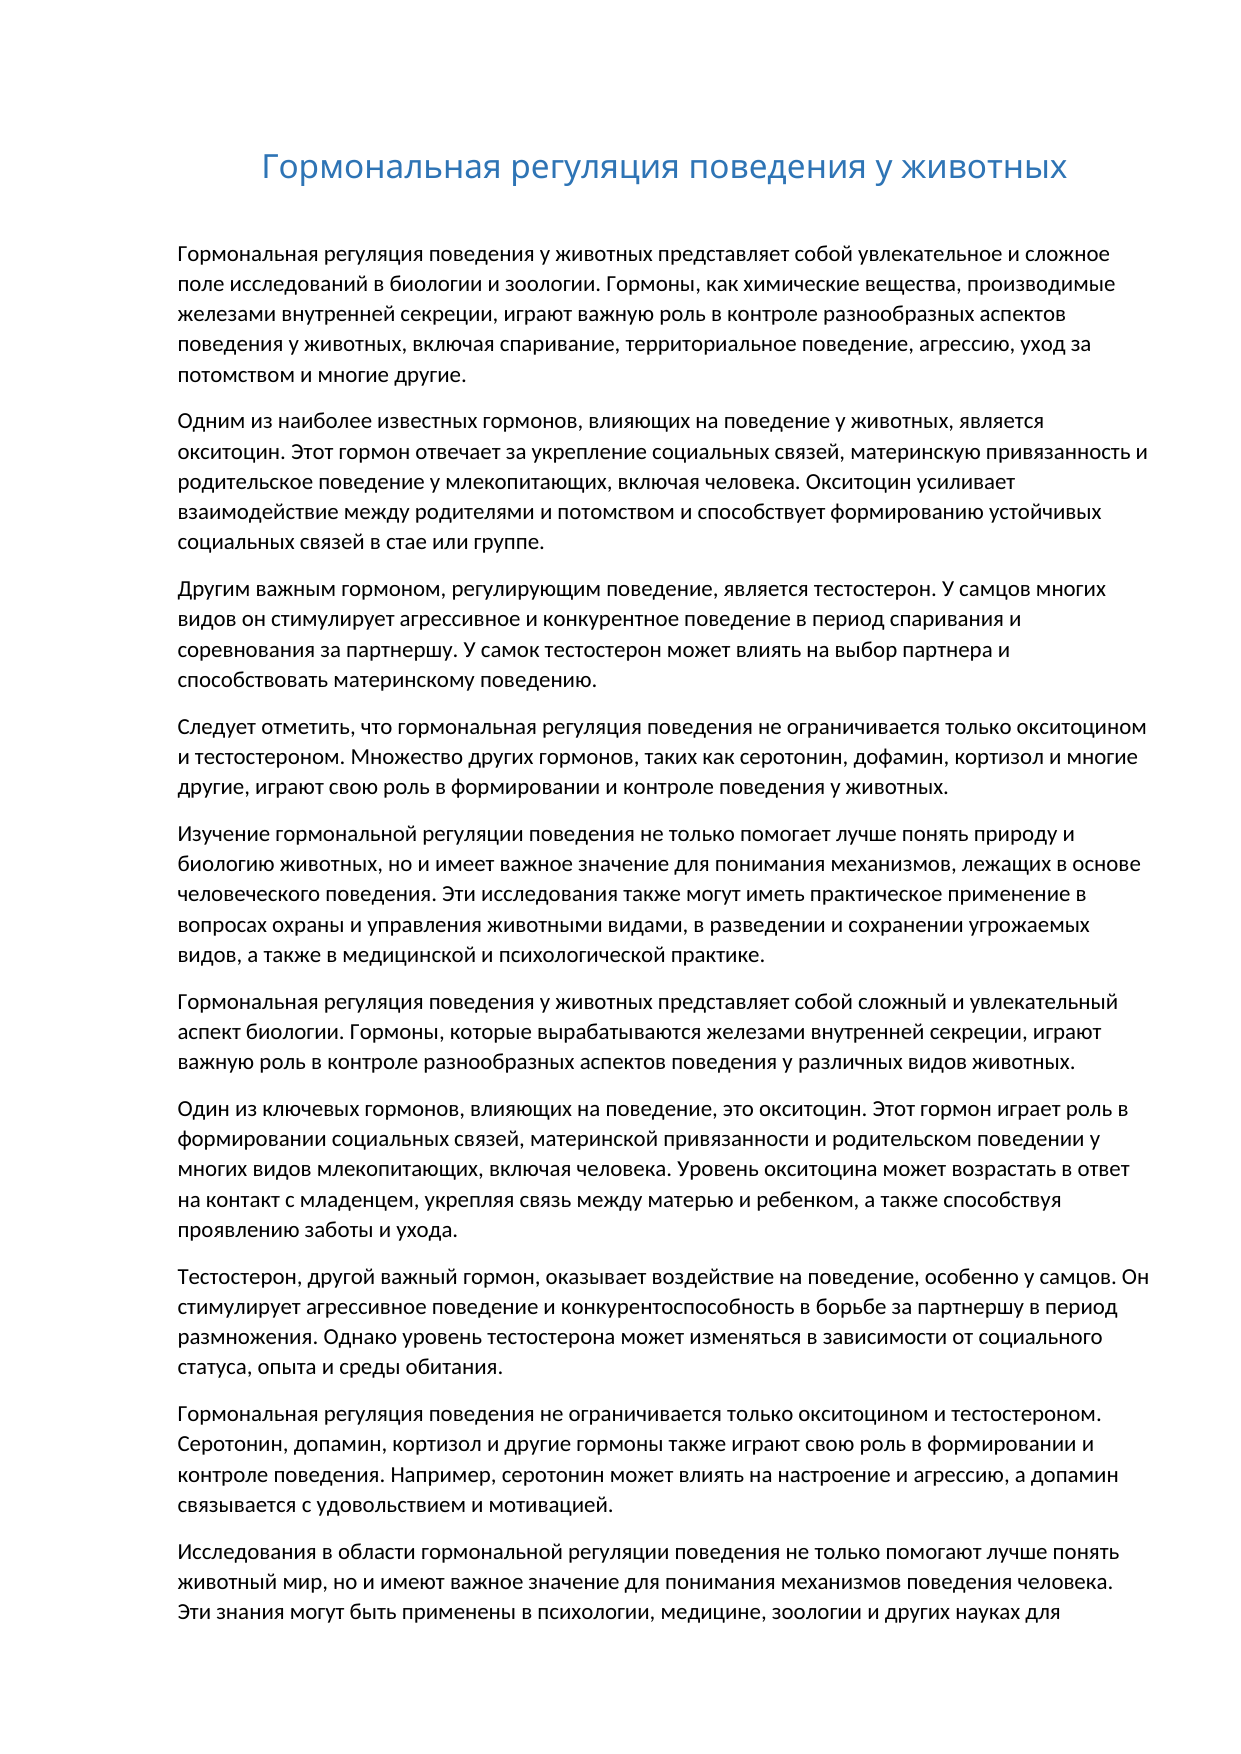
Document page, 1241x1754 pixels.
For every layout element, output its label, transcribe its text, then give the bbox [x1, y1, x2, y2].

text Одним из наиболее известных гормонов, влияющих на поведение у животных, является окситоцин. Этот гормон отвечает за укрепление социальных связей, материнскую привязанность и родительское поведение у млекопитающих, включая человека. Окситоцин усиливает взаимодействие между родителями и потомством и способствует формированию устойчивых социальных связей в стае или группе. [177, 407, 1152, 556]
text Следует отметить, что гормональная регуляция поведения не ограничивается только окситоцином и тестостероном. Множество других гормонов, таких как серотонин, дофамин, кортизол и многие другие, играют свою роль в формировании и контроле поведения у животных. [177, 712, 1152, 800]
text Гормональная регуляция поведения не ограничивается только окситоцином и тестостероном. Серотонин, допамин, кортизол и другие гормоны также играют свою роль в формировании и контроле поведения. Например, серотонин может влиять на настроение и агрессию, а допамин связывается с удовольствием и мотивацией. [177, 1399, 1152, 1518]
text Изучение гормональной регуляции поведения не только помогает лучше понять природу и биологию животных, но и имеет важное значение для понимания механизмов, лежащих в основе человеческого поведения. Эти исследования также могут иметь практическое применение в вопросах охраны и управления животными видами, в разведении и сохранении угрожаемых видов, а также в медицинской и психологической практике. [177, 819, 1152, 968]
subtitle Гормональная регуляция поведения у животных [177, 143, 1152, 188]
text Один из ключевых гормонов, влияющих на поведение, это окситоцин. Этот гормон играет роль в формировании социальных связей, материнской привязанности и родительском поведении у многих видов млекопитающих, включая человека. Уровень окситоцина может возрастать в ответ на контакт с младенцем, укрепляя связь между матерью и ребенком, а также способствуя проявлению заботы и ухода. [177, 1094, 1152, 1243]
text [177, 1537, 1152, 1625]
text Тестостерон, другой важный гормон, оказывает воздействие на поведение, особенно у самцов. Он стимулирует агрессивное поведение и конкурентоспособность в борьбе за партнершу в период размножения. Однако уровень тестостерона может изменяться в зависимости от социального статуса, опыта и среды обитания. [177, 1262, 1152, 1381]
text Гормональная регуляция поведения у животных представляет собой увлекательное и сложное поле исследований в биологии и зоологии. Гормоны, как химические вещества, производимые железами внутренней секреции, играют важную роль в контроле разнообразных аспектов поведения у животных, включая спаривание, территориальное поведение, агрессию, уход за потомством и многие другие. [177, 239, 1152, 388]
text Гормональная регуляция поведения у животных представляет собой сложный и увлекательный аспект биологии. Гормоны, которые вырабатываются железами внутренней секреции, играют важную роль в контроле разнообразных аспектов поведения у различных видов животных. [177, 987, 1152, 1075]
text Другим важным гормоном, регулирующим поведение, является тестостерон. У самцов многих видов он стимулирует агрессивное и конкурентное поведение в период спаривания и соревнования за партнершу. У самок тестостерон может влиять на выбор партнера и способствовать материнскому поведению. [177, 574, 1152, 693]
